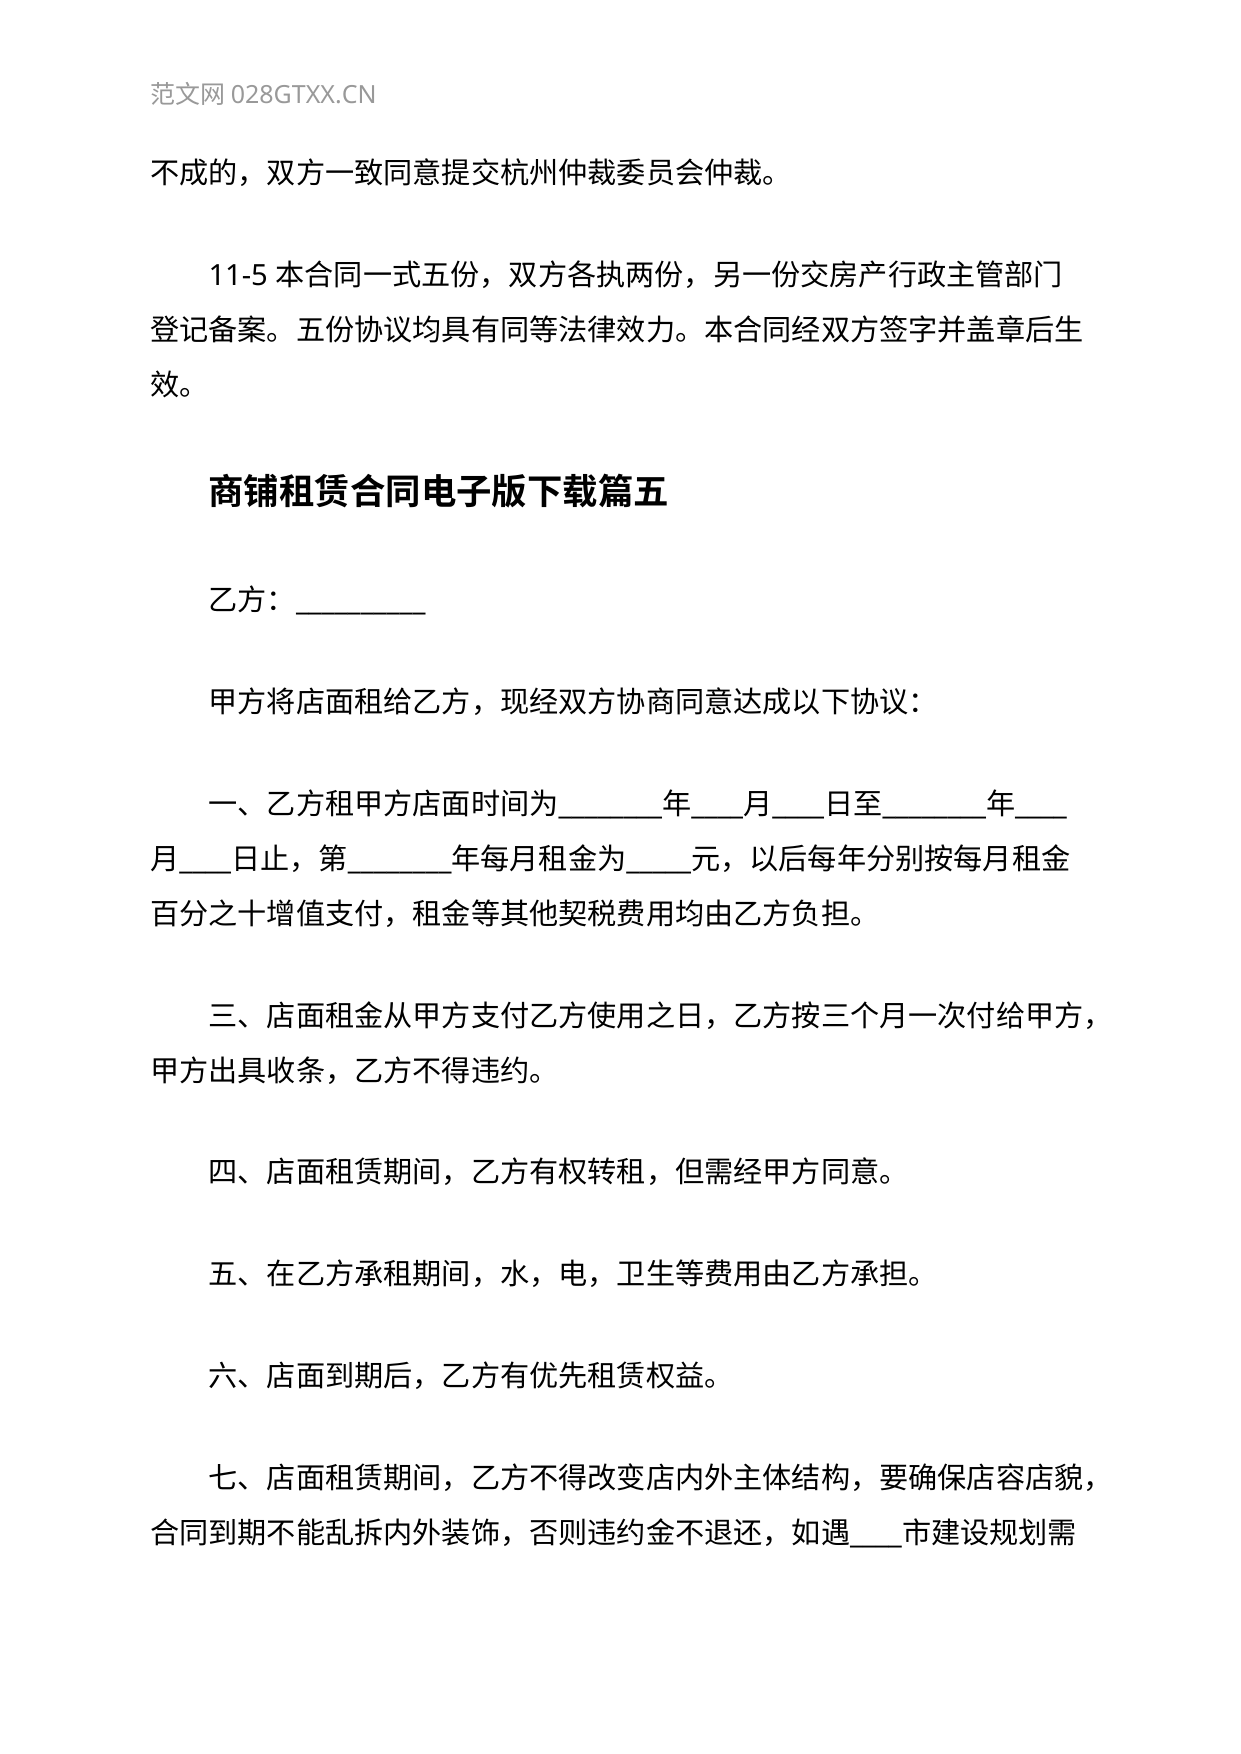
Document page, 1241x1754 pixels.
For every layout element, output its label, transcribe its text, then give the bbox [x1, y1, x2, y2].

text 甲方将店面租给乙方，现经双方协商同意达成以下协议： [150, 679, 1090, 721]
text 一、乙方租甲方店面时间为________年____月____日至________年____月____日止，第________年每月租金为_____元，以后每年分别按每月租金百分之十增值支付，租金等其他契税费用均由乙方负担。 [150, 781, 1090, 933]
text 六、店面到期后，乙方有优先租赁权益。 [150, 1353, 1090, 1395]
text 11-5 本合同一式五份，双方各执两份，另一份交房产行政主管部门登记备案。五份协议均具有同等法律效力。本合同经双方签字并盖章后生效。 [150, 252, 1090, 404]
text 五、在乙方承租期间，水，电，卫生等费用由乙方承担。 [150, 1251, 1090, 1293]
text 乙方：__________ [150, 577, 1090, 619]
text 商铺租赁合同电子版下载篇五 [150, 463, 1090, 515]
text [150, 1454, 1090, 1552]
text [150, 150, 1090, 192]
text 四、店面租赁期间，乙方有权转租，但需经甲方同意。 [150, 1149, 1090, 1191]
text 三、店面租金从甲方支付乙方使用之日，乙方按三个月一次付给甲方，甲方出具收条，乙方不得违约。 [150, 992, 1090, 1089]
